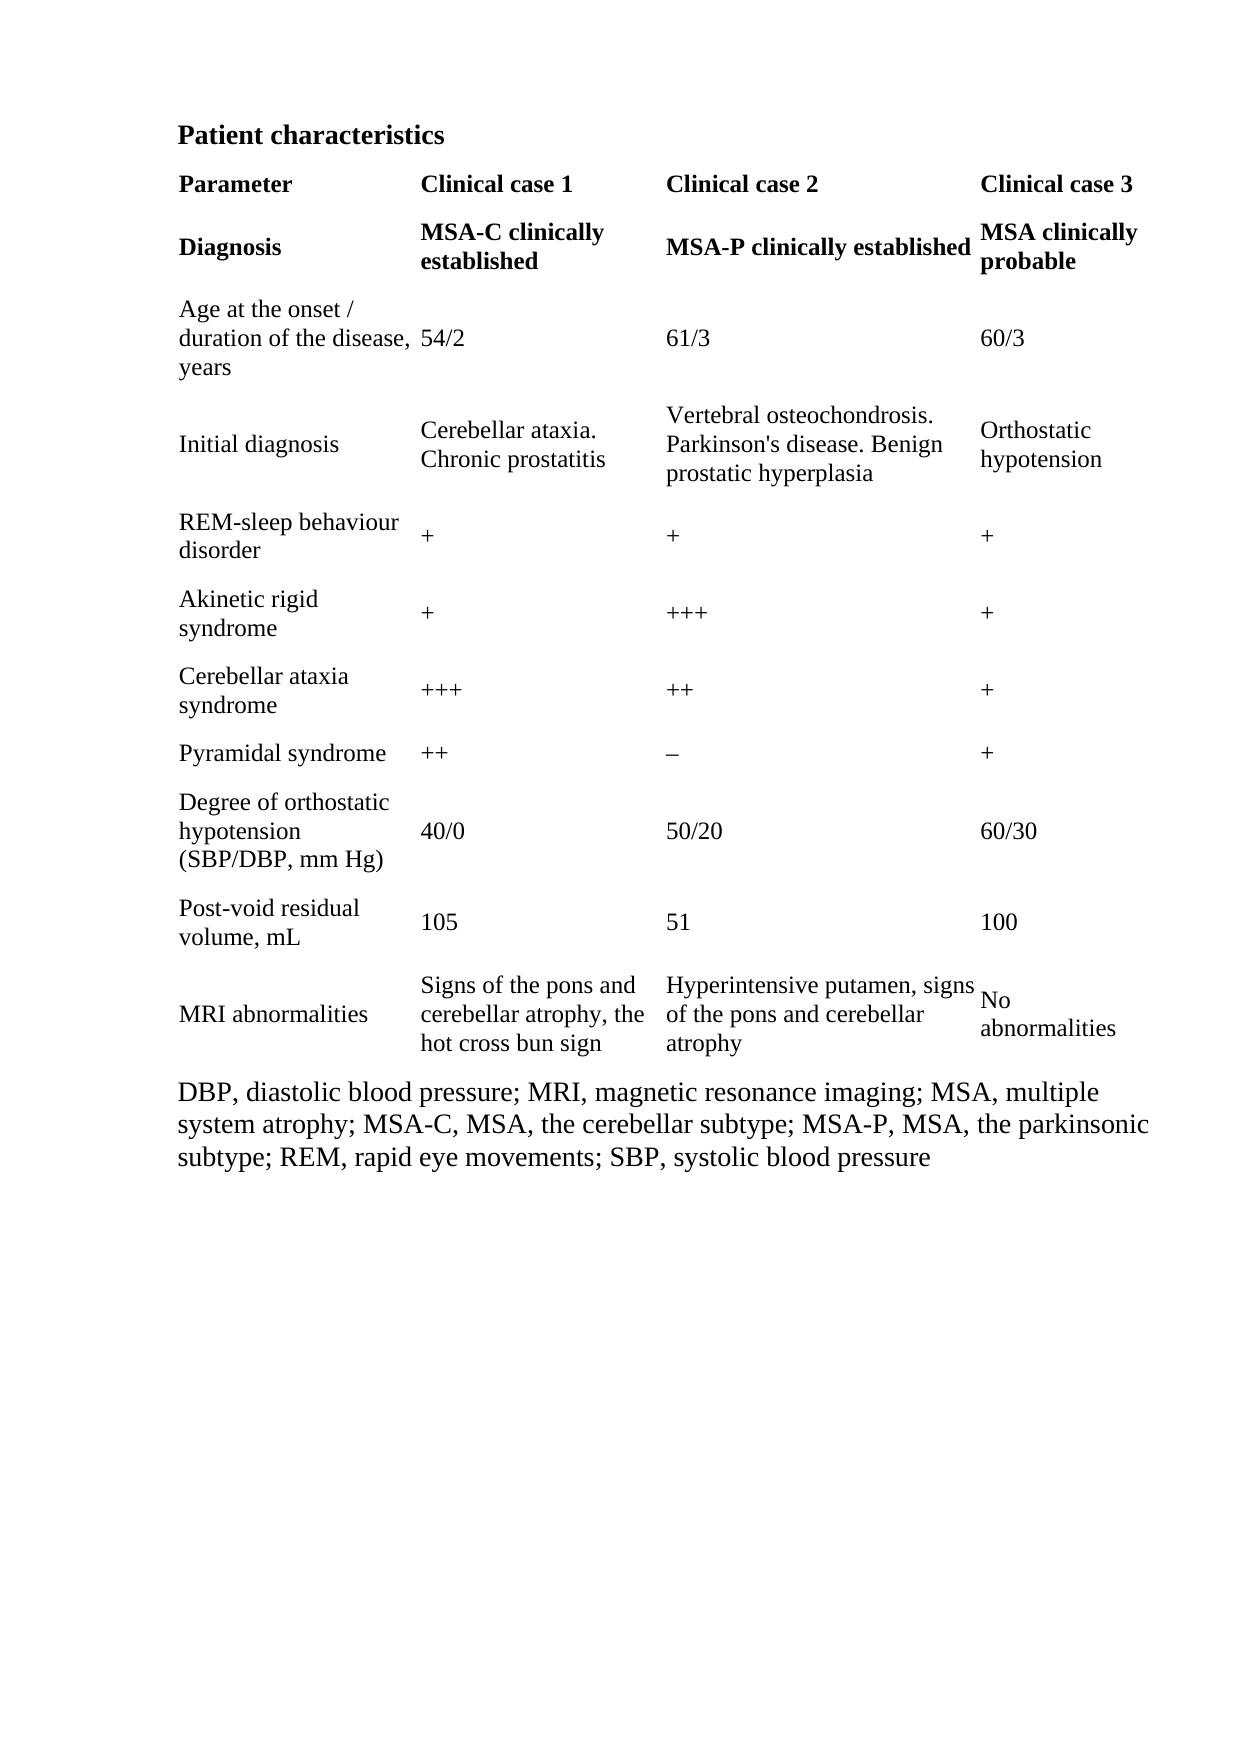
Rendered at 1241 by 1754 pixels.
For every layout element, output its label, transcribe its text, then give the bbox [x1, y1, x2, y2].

table_cell +++ [419, 660, 664, 737]
table_cell 60/30 [979, 786, 1152, 892]
table_cell MSA-C clinically established [419, 216, 664, 293]
text Patient characteristics [177, 118, 1152, 151]
table_cell MRI abnormalities [177, 969, 419, 1075]
table_cell + [419, 505, 664, 582]
table_cell Age at the onset / duration of the disease, years [177, 293, 419, 399]
table_cell Post-void residual volume, mL [177, 892, 419, 969]
table_cell Vertebral osteochondrosis. Parkinson's disease. Benign prostatic hyperplasia [664, 399, 978, 505]
table_cell 50/20 [664, 786, 978, 892]
table_cell 100 [979, 892, 1152, 969]
table_cell ++ [419, 737, 664, 786]
table_cell + [979, 583, 1152, 660]
table_cell 54/2 [419, 293, 664, 399]
table_cell + [979, 737, 1152, 786]
table_cell – [664, 737, 978, 786]
table_cell 51 [664, 892, 978, 969]
table_header Clinical case 1 [419, 167, 664, 216]
table_cell MSA clinically probable [979, 216, 1152, 293]
table_cell 61/3 [664, 293, 978, 399]
table_cell Initial diagnosis [177, 399, 419, 505]
table_cell 60/3 [979, 293, 1152, 399]
table_cell No abnormalities [979, 969, 1152, 1075]
table_cell Degree of orthostatic hypotension (SBP/DBP, mm Hg) [177, 786, 419, 892]
table_cell Orthostatic hypotension [979, 399, 1152, 505]
table_cell 105 [419, 892, 664, 969]
table_cell Diagnosis [177, 216, 419, 293]
table_cell + [419, 583, 664, 660]
table_cell + [664, 505, 978, 582]
table_cell Signs of the pons and cerebellar atrophy, the hot cross bun sign [419, 969, 664, 1075]
table_cell Akinetic rigid syndrome [177, 583, 419, 660]
table_cell REM-sleep behaviour disorder [177, 505, 419, 582]
table_cell Hyperintensive putamen, signs of the pons and cerebellar atrophy [664, 969, 978, 1075]
text DBP, diastolic blood pressure; MRI, magnetic resonance imaging; MSA, multiple system atrophy; MSA-C, MSA, the cerebellar subtype; MSA-P, MSA, the parkinsonic subtype; REM, rapid eye movements; SBP, systolic blood pressure [177, 1075, 1152, 1172]
table_cell ++ [664, 660, 978, 737]
table_header Clinical case 3 [979, 167, 1152, 216]
table_cell 40/0 [419, 786, 664, 892]
table_cell Cerebellar ataxia. Chronic prostatitis [419, 399, 664, 505]
table_cell + [979, 505, 1152, 582]
table_cell +++ [664, 583, 978, 660]
table_cell Pyramidal syndrome [177, 737, 419, 786]
table_cell Cerebellar ataxia syndrome [177, 660, 419, 737]
table_cell MSA-P clinically established [664, 216, 978, 293]
table_cell + [979, 660, 1152, 737]
table_header Clinical case 2 [664, 167, 978, 216]
table_header Parameter [177, 167, 419, 216]
